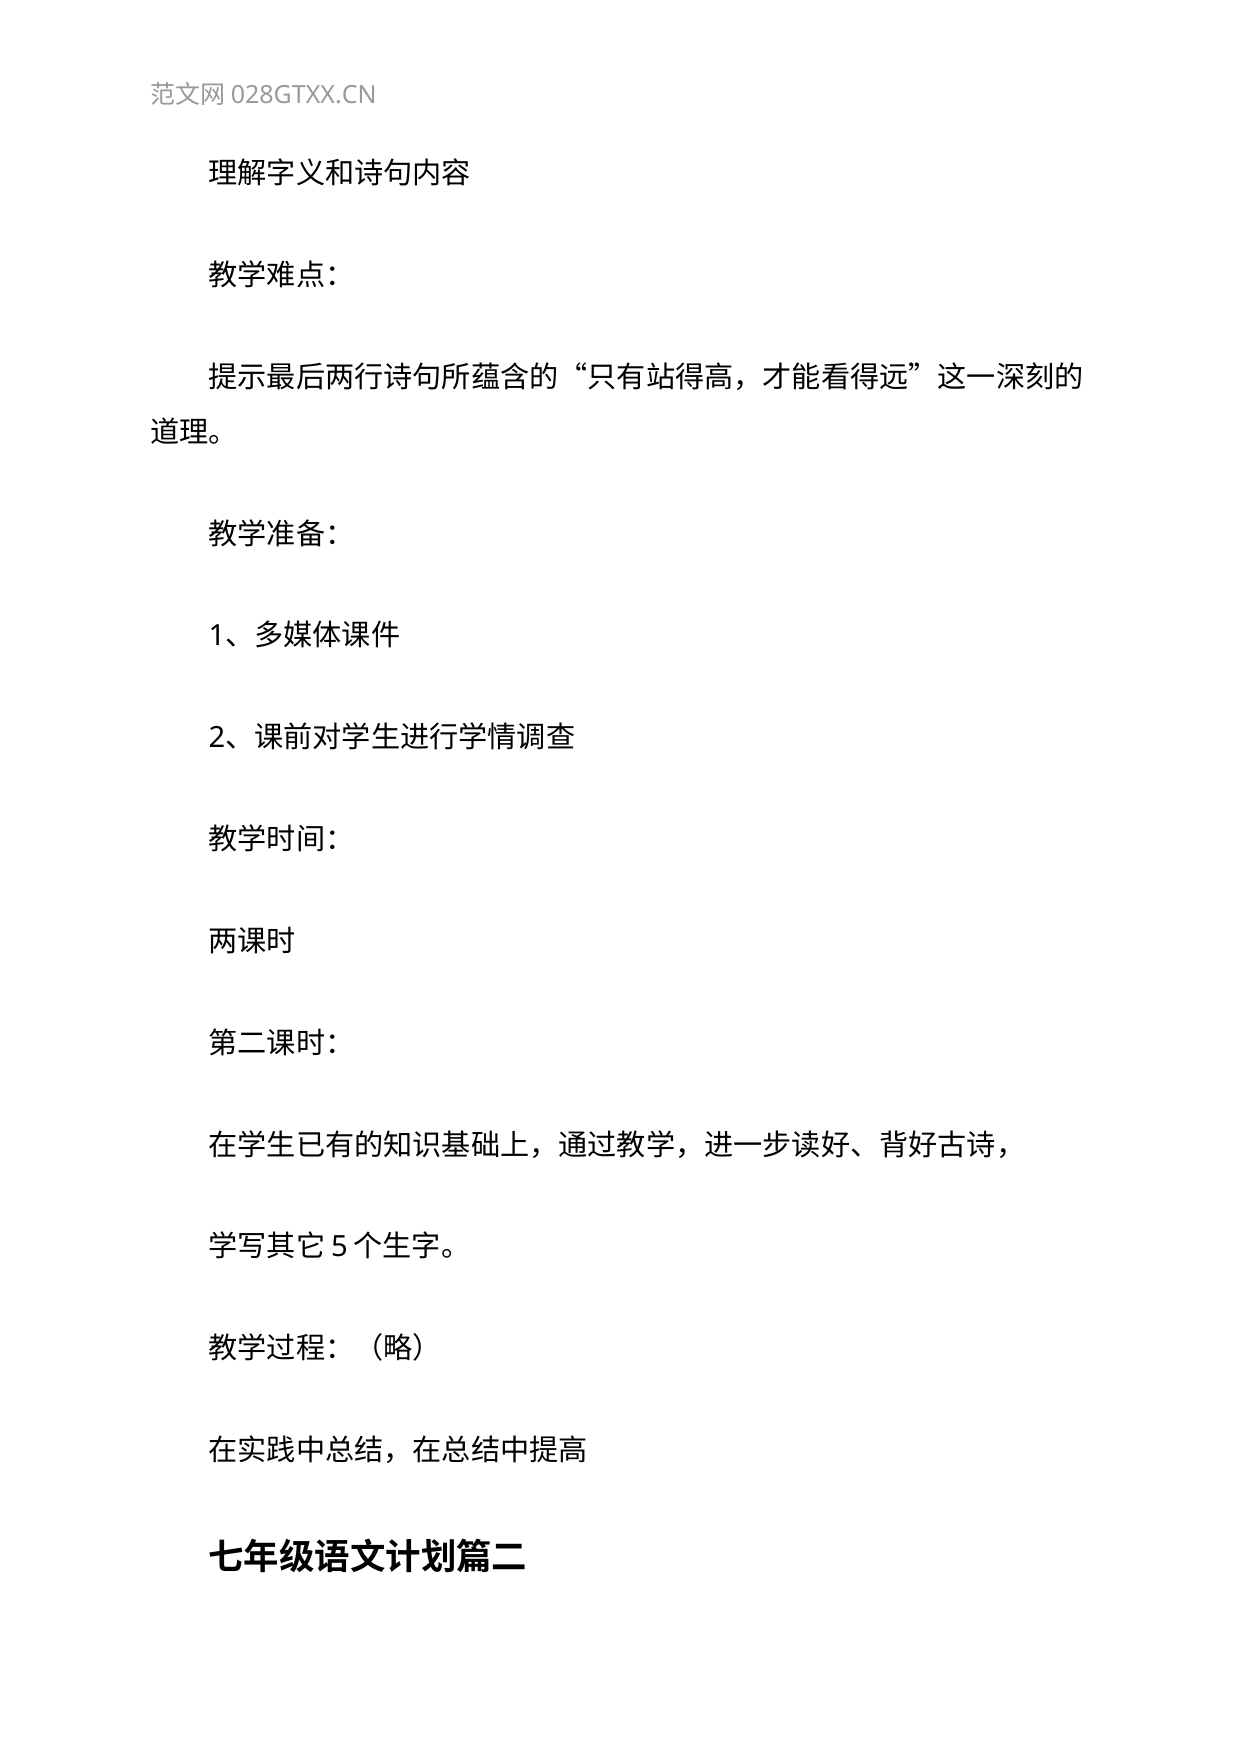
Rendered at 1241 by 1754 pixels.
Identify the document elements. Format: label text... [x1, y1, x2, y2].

text 教学准备： [150, 510, 1090, 552]
text 在实践中总结，在总结中提高 [150, 1427, 1090, 1469]
text 1、多媒体课件 [150, 612, 1090, 654]
text 第二课时： [150, 1019, 1090, 1062]
text 教学时间： [150, 816, 1090, 858]
text 学写其它5个生字。 [150, 1223, 1090, 1265]
text 提示最后两行诗句所蕴含的“只有站得高，才能看得远”这一深刻的道理。 [150, 353, 1090, 451]
text 在学生已有的知识基础上，通过教学，进一步读好、背好古诗， [150, 1121, 1090, 1163]
text 理解字义和诗句内容 [150, 150, 1090, 192]
text 两课时 [150, 918, 1090, 960]
text 2、课前对学生进行学情调查 [150, 714, 1090, 756]
text 七年级语文计划篇二 [150, 1528, 1090, 1580]
text 教学难点： [150, 252, 1090, 294]
text 教学过程：（略） [150, 1325, 1090, 1367]
